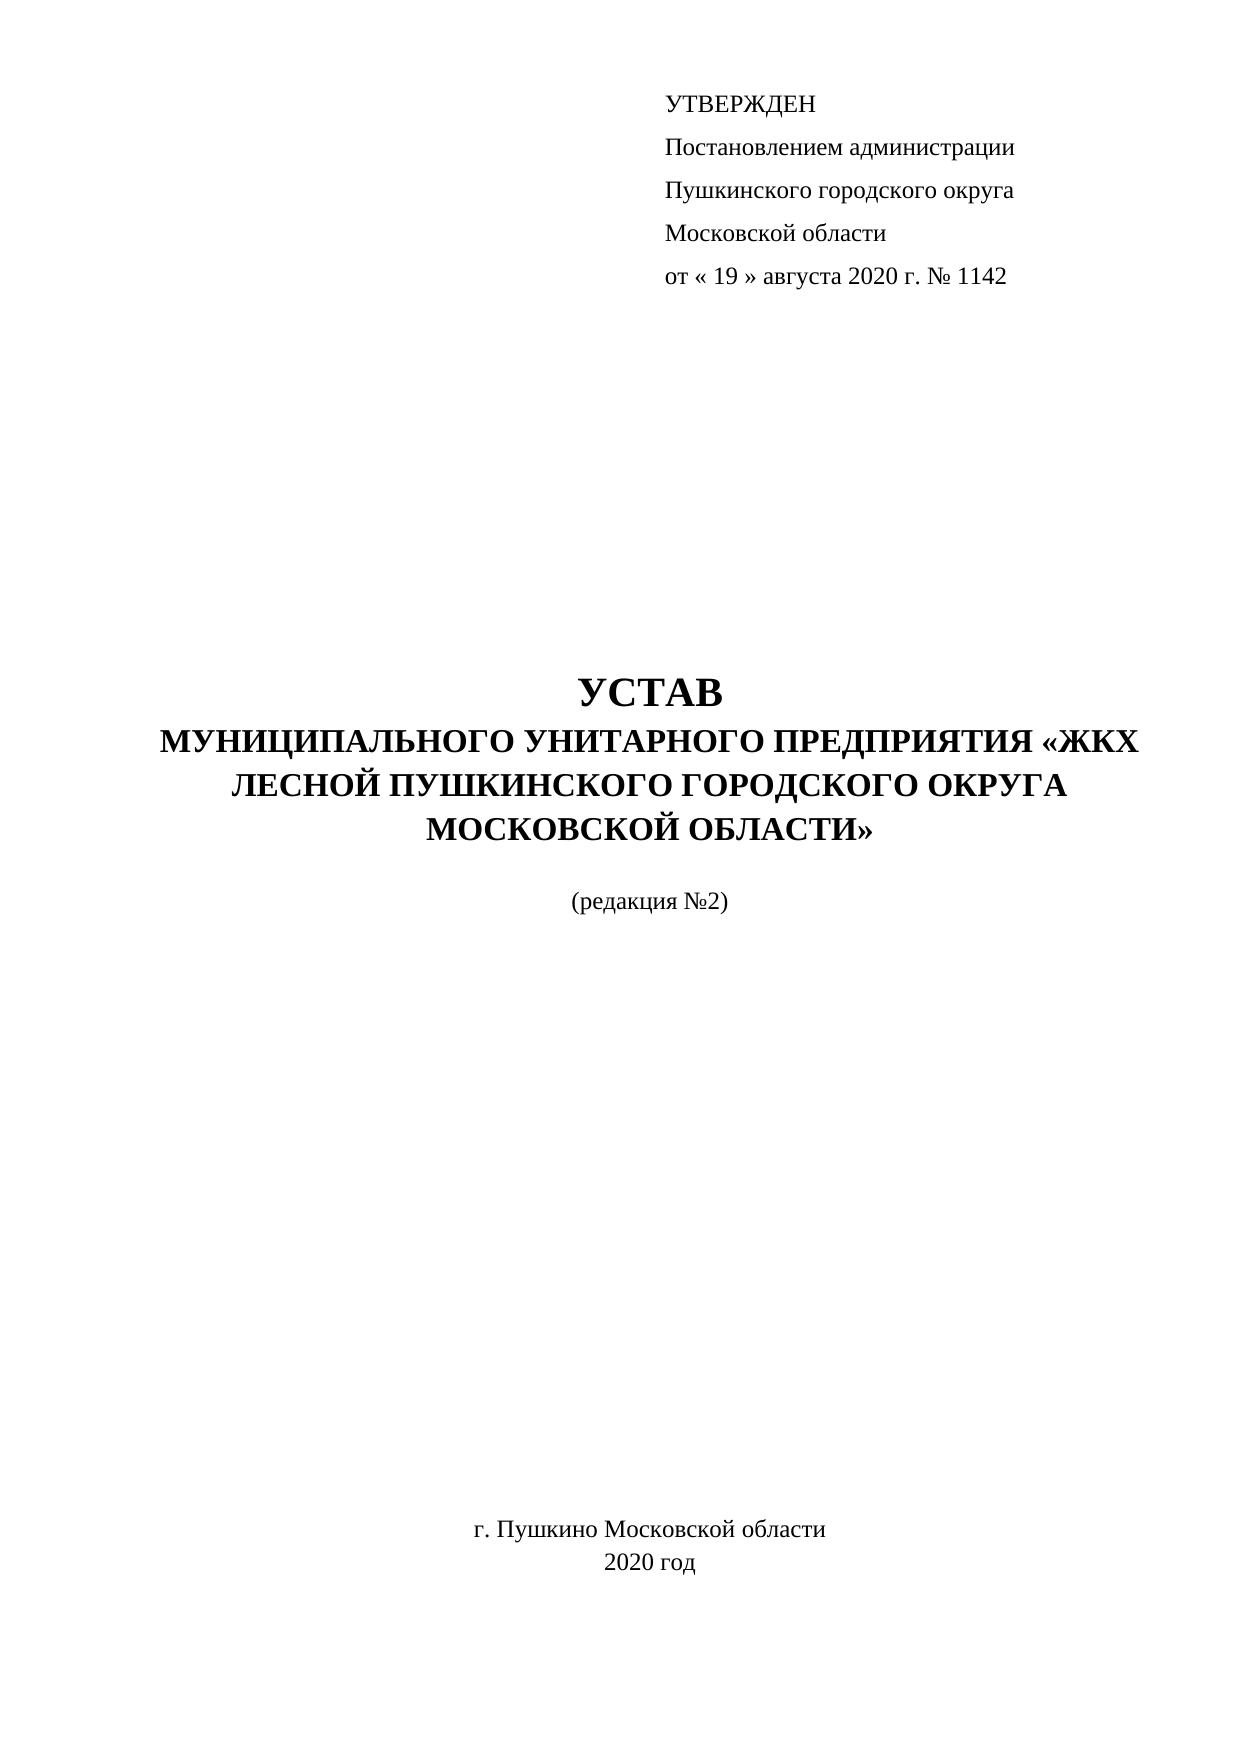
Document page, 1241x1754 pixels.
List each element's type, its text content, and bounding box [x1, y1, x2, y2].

text Пушкинского городского округа [664, 175, 1152, 204]
text 2020 год [148, 1547, 1152, 1576]
text от « 19 » августа 2020 г. № 1142 [664, 261, 1152, 290]
text г. Пушкино Московской области [148, 1514, 1152, 1542]
text УТВЕРЖДЕН [664, 89, 1152, 117]
text Постановлением администрации [664, 132, 1152, 161]
text Устав Муниципального унитарного предприятия «ЖКХ ЛЕСНОЙ Пушкинского городского округа Московской области» [148, 667, 1152, 848]
text Московской области [664, 218, 1152, 247]
text (редакция №2) [148, 886, 1152, 915]
